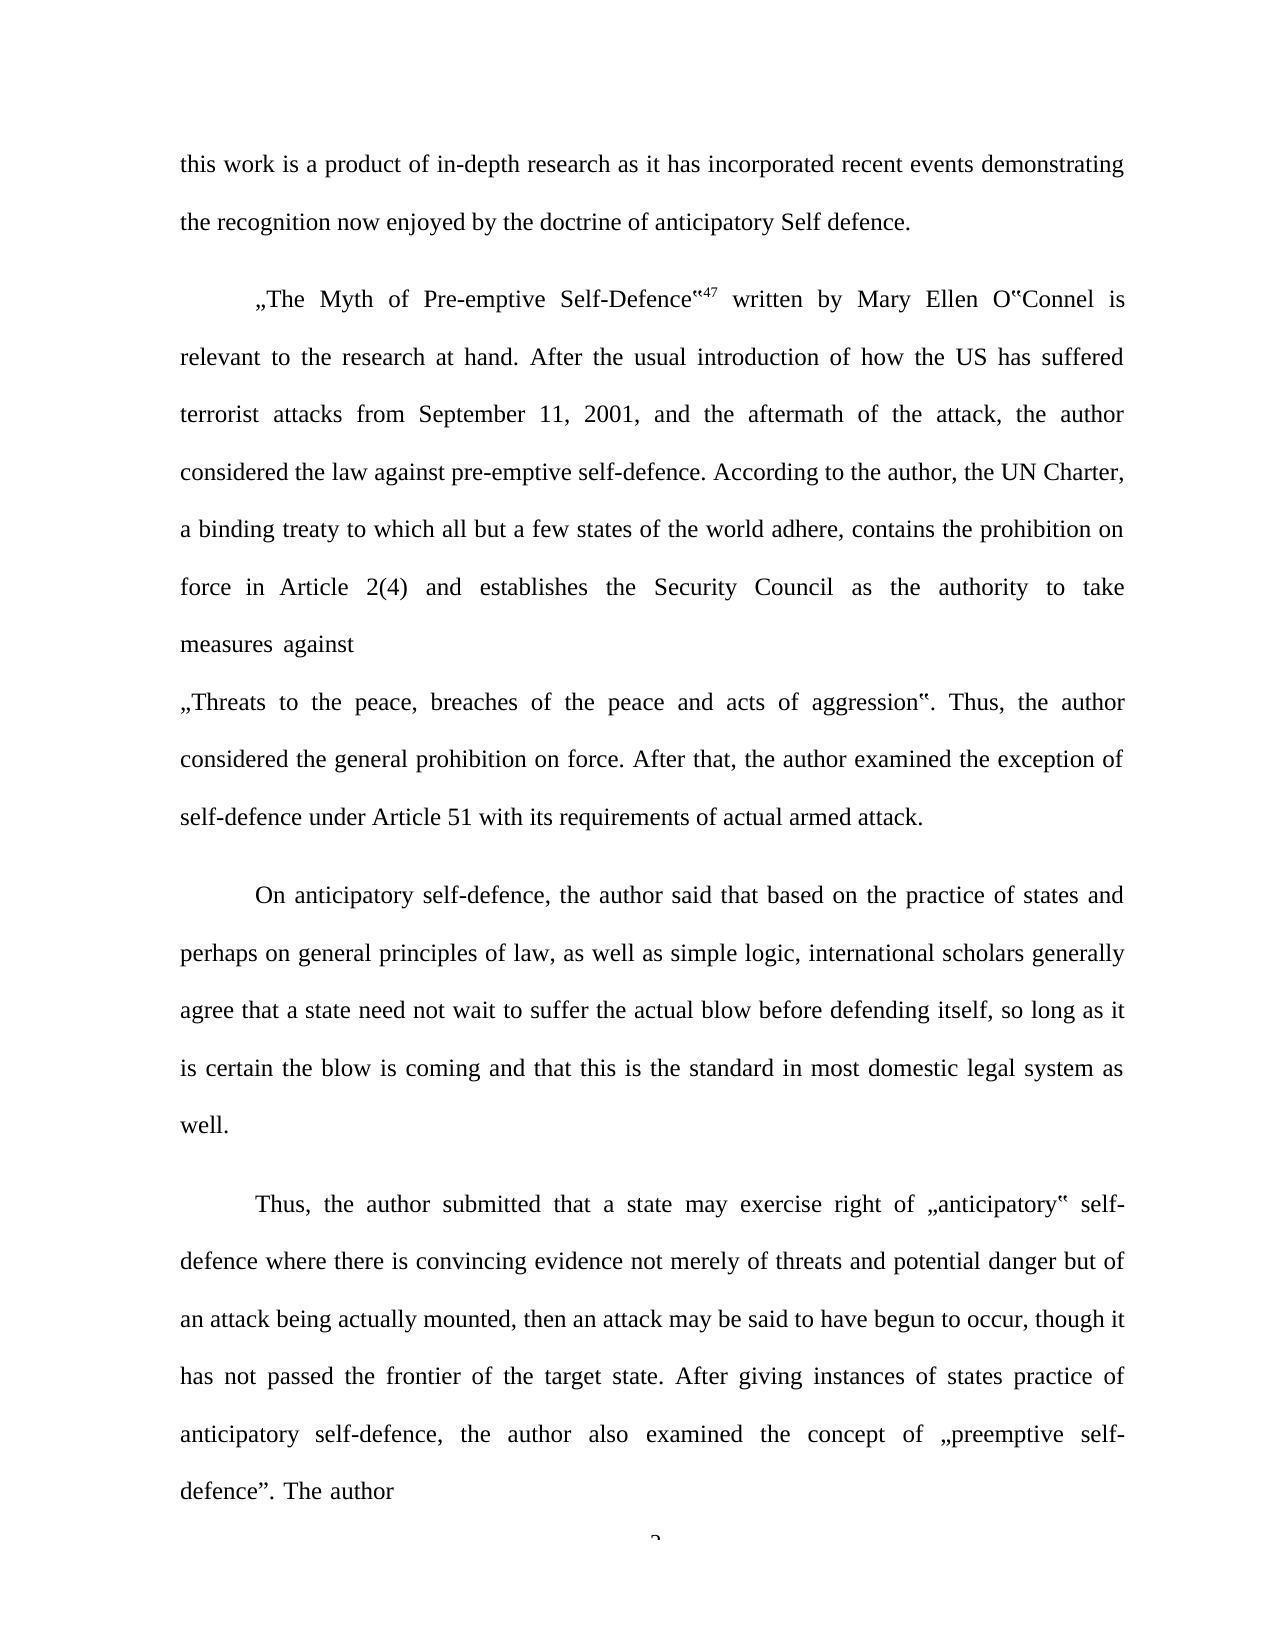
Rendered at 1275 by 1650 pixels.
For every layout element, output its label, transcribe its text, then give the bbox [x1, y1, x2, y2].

text „The Myth of Pre-emptive Self-Defence‟47 written by Mary Ellen O‟Connel is relevant to the research at hand. After the usual introduction of how the US has suffered terrorist attacks from September 11, 2001, and the aftermath of the attack, the author considered the law against pre-emptive self-defence. According to the author, the UN Charter, a binding treaty to which all but a few states of the world adhere, contains the prohibition on force in Article 2(4) and establishes the Security Council as the authority to take measures against [180, 284, 1126, 658]
text Thus, the author submitted that a state may exercise right of „anticipatory‟ self-defence where there is convincing evidence not merely of threats and potential danger but of an attack being actually mounted, then an attack may be said to have begun to occur, though it has not passed the frontier of the target state. After giving instances of states practice of anticipatory self-defence, the author also examined the concept of „preemptive self-defence”. The author [180, 1189, 1126, 1505]
text „Threats to the peace, breaches of the peace and acts of aggression‟. Thus, the author considered the general prohibition on force. After that, the author examined the exception of self-defence under Article 51 with its requirements of actual armed attack. [180, 687, 1125, 831]
text this work is a product of in-depth research as it has incorporated recent events demonstrating the recognition now enjoyed by the doctrine of anticipatory Self defence. [180, 149, 1125, 235]
text On anticipatory self-defence, the author said that based on the practice of states and perhaps on general principles of law, as well as simple logic, international scholars generally agree that a state need not wait to suffer the actual blow before defending itself, so long as it is certain the blow is coming and that this is the standard in most domestic legal system as well. [180, 880, 1126, 1139]
